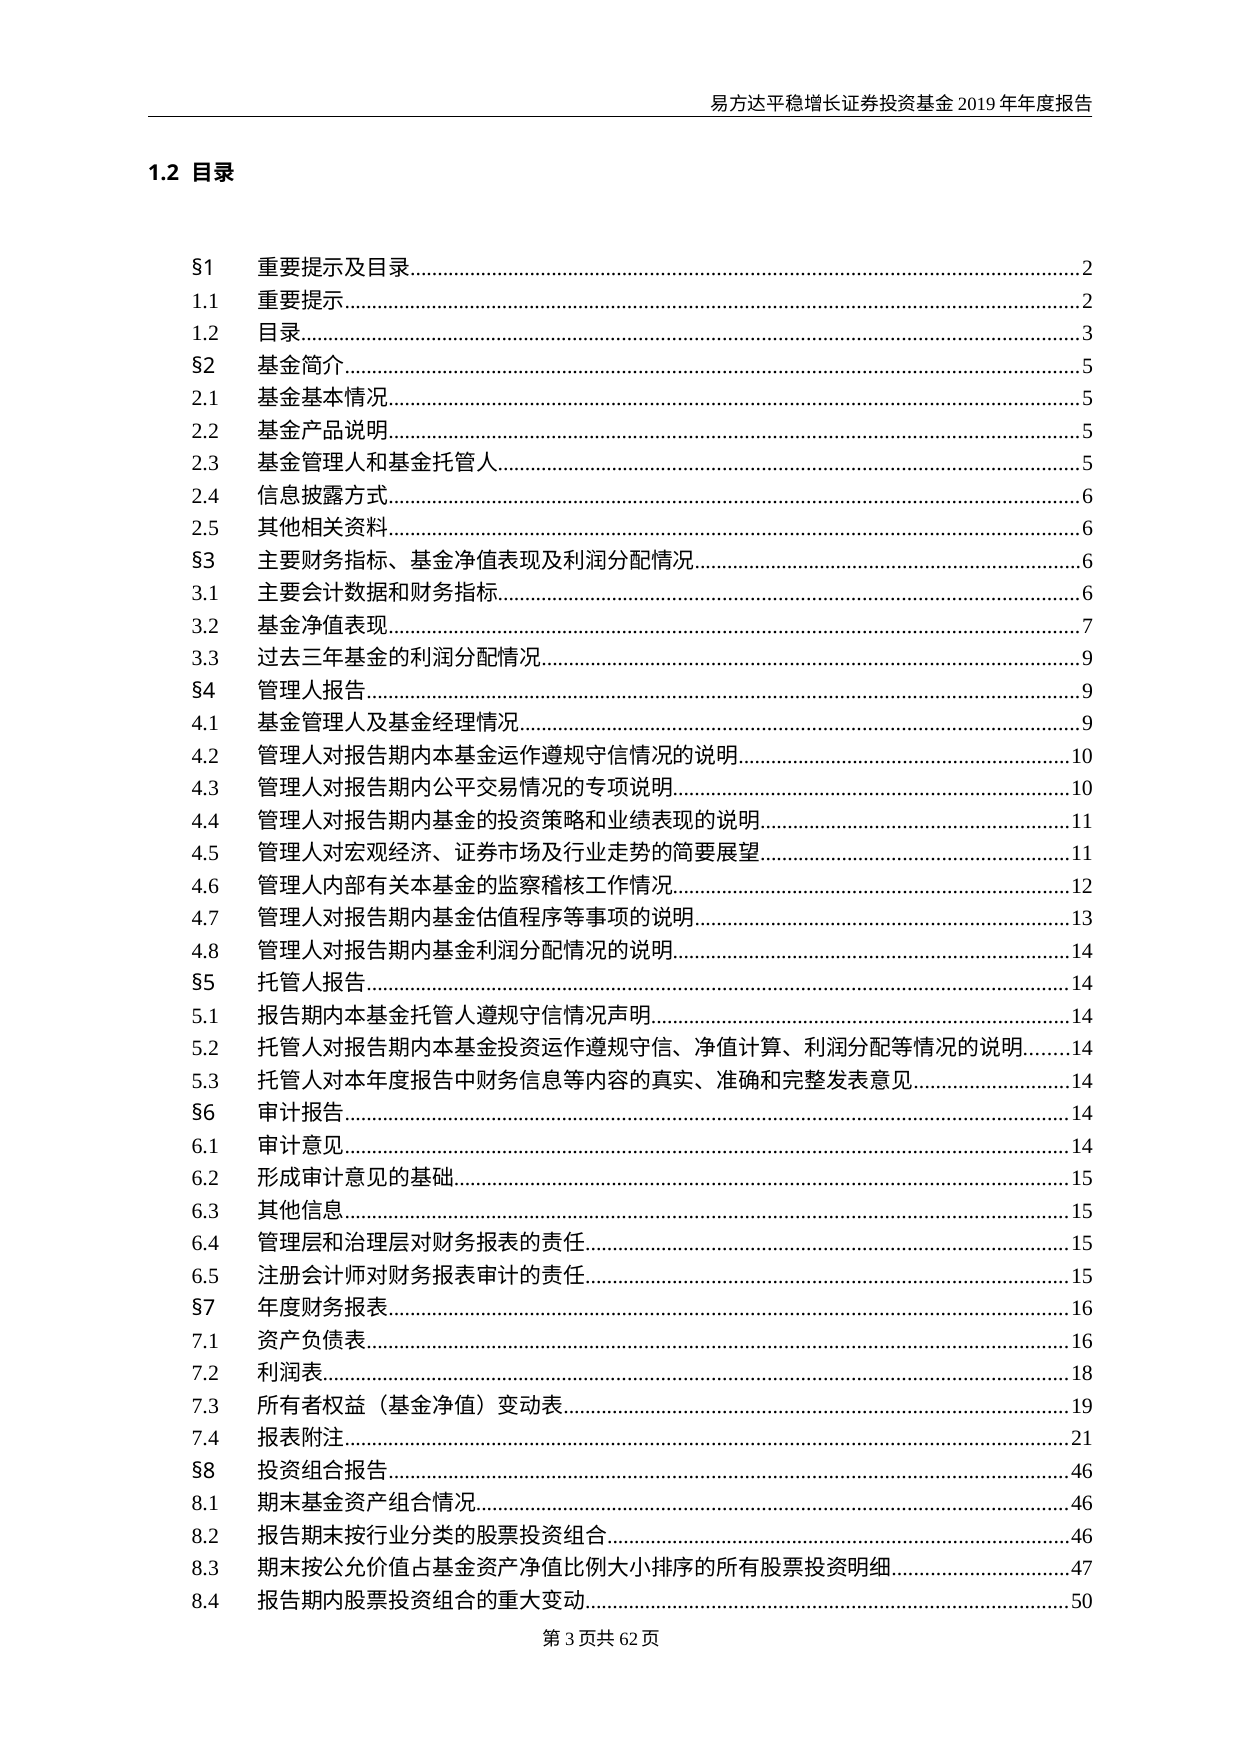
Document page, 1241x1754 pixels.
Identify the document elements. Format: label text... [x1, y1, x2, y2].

text 3.2 基金净值表现 7 [191, 607, 1092, 640]
text 7.1 资产负债表 16 [191, 1322, 1092, 1355]
text 3.1 主要会计数据和财务指标 6 [191, 575, 1092, 607]
text 2.1 基金基本情况 5 [191, 380, 1092, 412]
text 4.4 管理人对报告期内基金的投资策略和业绩表现的说明 11 [191, 802, 1092, 835]
text 4.5 管理人对宏观经济、证券市场及行业走势的简要展望 11 [191, 835, 1092, 867]
text 4.3 管理人对报告期内公平交易情况的专项说明 10 [191, 770, 1092, 802]
text 6.1 审计意见 14 [191, 1127, 1092, 1160]
text 8.4 报告期内股票投资组合的重大变动 50 [191, 1582, 1092, 1615]
subtitle 1.2 目录 [148, 154, 1092, 187]
text §3 主要财务指标、基金净值表现及利润分配情况 6 [191, 542, 1092, 575]
text 1.1 重要提示 2 [191, 282, 1092, 315]
text 6.3 其他信息 15 [191, 1192, 1092, 1225]
text 4.8 管理人对报告期内基金利润分配情况的说明 14 [191, 932, 1092, 965]
text 8.3 期末按公允价值占基金资产净值比例大小排序的所有股票投资明细 47 [191, 1550, 1092, 1582]
text 2.5 其他相关资料 6 [191, 510, 1092, 542]
text 6.4 管理层和治理层对财务报表的责任 15 [191, 1225, 1092, 1257]
text 6.5 注册会计师对财务报表审计的责任 15 [191, 1257, 1092, 1290]
text 7.3 所有者权益（基金净值）变动表 19 [191, 1387, 1092, 1420]
text 4.7 管理人对报告期内基金估值程序等事项的说明 13 [191, 900, 1092, 932]
text 8.1 期末基金资产组合情况 46 [191, 1485, 1092, 1517]
text §5 托管人报告 14 [191, 965, 1092, 997]
text 6.2 形成审计意见的基础 15 [191, 1160, 1092, 1192]
text 8.2 报告期末按行业分类的股票投资组合 46 [191, 1517, 1092, 1550]
text 5.3 托管人对本年度报告中财务信息等内容的真实、准确和完整发表意见 14 [191, 1062, 1092, 1095]
text 5.1 报告期内本基金托管人遵规守信情况声明 14 [191, 997, 1092, 1030]
text §2 基金简介 5 [191, 347, 1092, 380]
text 4.1 基金管理人及基金经理情况 9 [191, 705, 1092, 737]
text 7.4 报表附注 21 [191, 1420, 1092, 1452]
text 4.2 管理人对报告期内本基金运作遵规守信情况的说明 10 [191, 737, 1092, 770]
text §7 年度财务报表 16 [191, 1290, 1092, 1322]
text 5.2 托管人对报告期内本基金投资运作遵规守信、净值计算、利润分配等情况的说明 14 [191, 1030, 1092, 1062]
text §8 投资组合报告 46 [191, 1452, 1092, 1485]
text 3.3 过去三年基金的利润分配情况 9 [191, 640, 1092, 672]
text 2.4 信息披露方式 6 [191, 477, 1092, 510]
text 4.6 管理人内部有关本基金的监察稽核工作情况 12 [191, 867, 1092, 900]
text 2.2 基金产品说明 5 [191, 412, 1092, 445]
text 1.2 目录 3 [191, 315, 1092, 347]
text §1 重要提示及目录 2 [191, 250, 1092, 282]
text 2.3 基金管理人和基金托管人 5 [191, 445, 1092, 477]
text §6 审计报告 14 [191, 1095, 1092, 1127]
text §4 管理人报告 9 [191, 672, 1092, 705]
text 7.2 利润表 18 [191, 1355, 1092, 1387]
